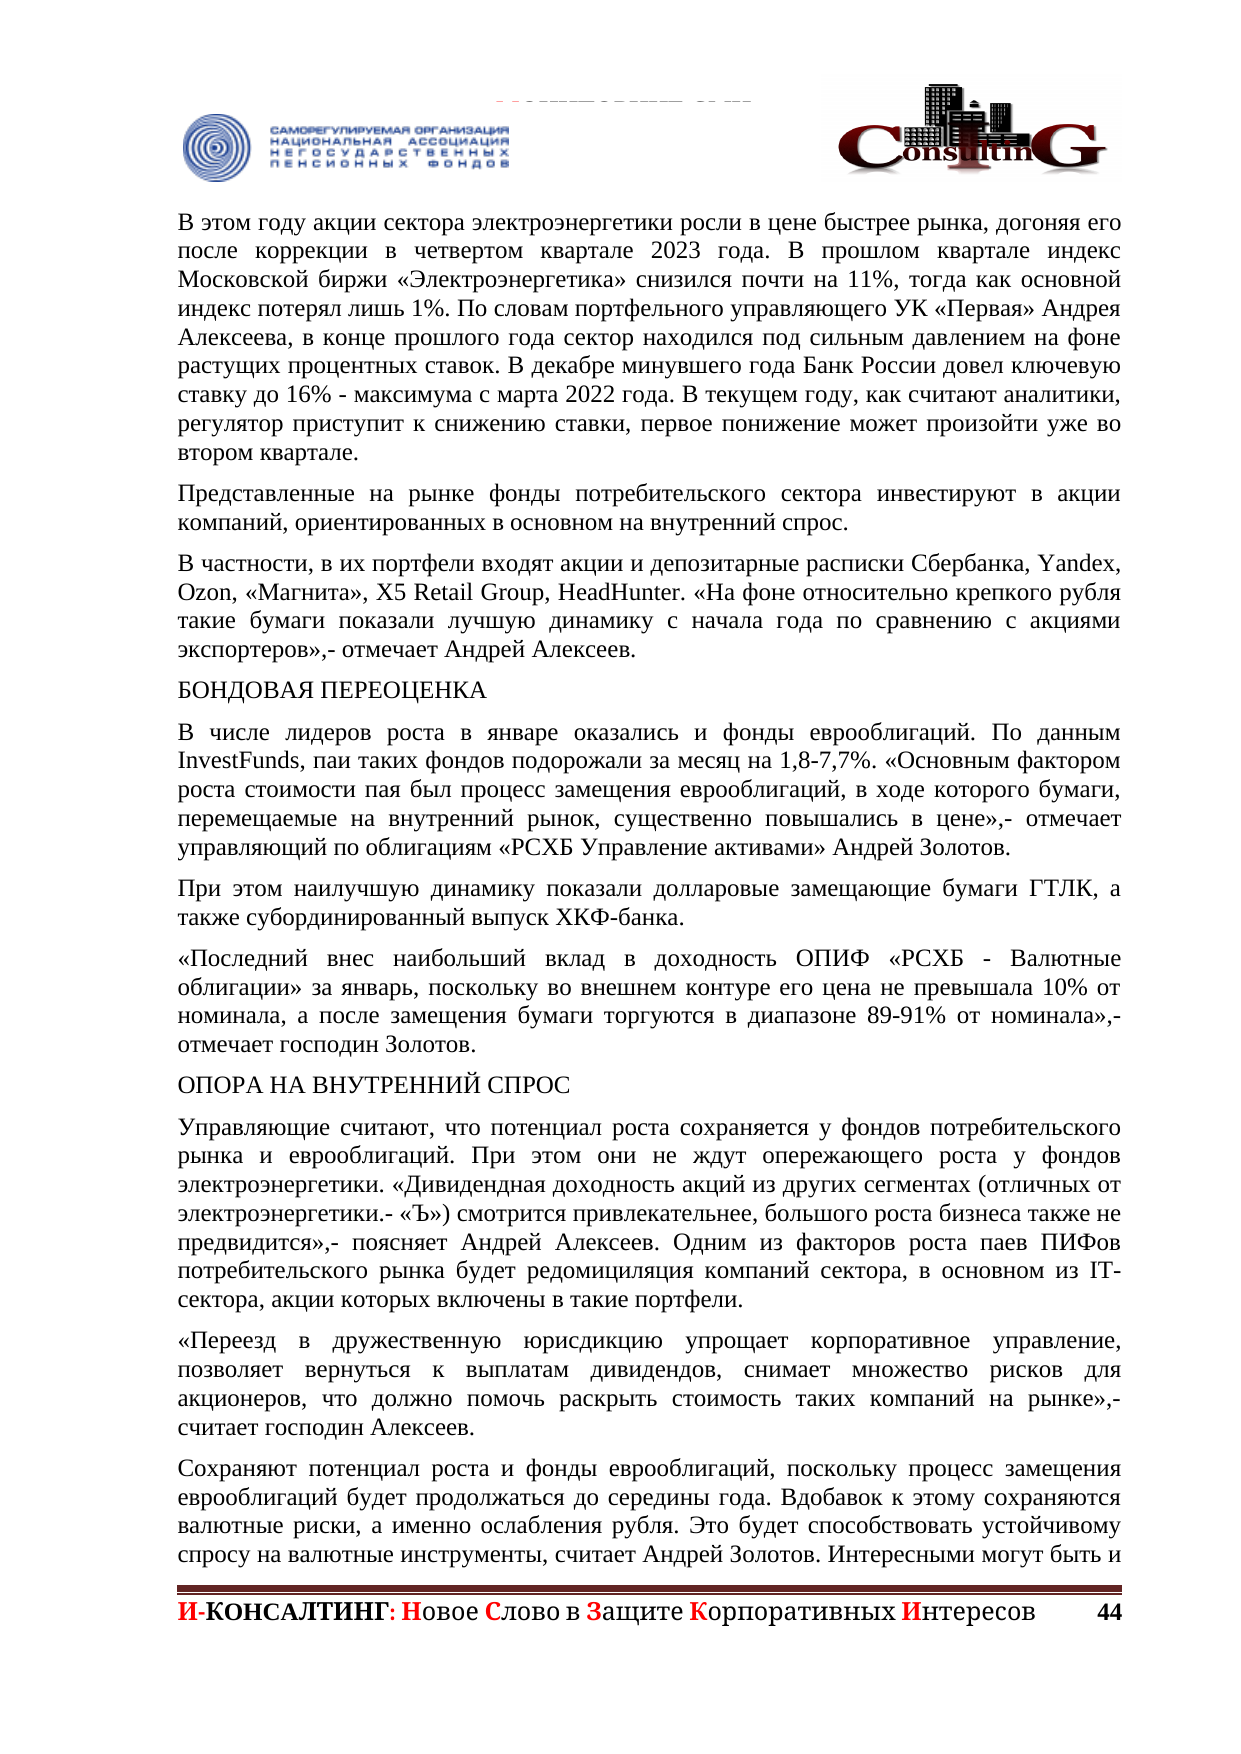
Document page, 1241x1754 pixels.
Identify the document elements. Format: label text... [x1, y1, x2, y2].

text В частности, в их портфели входят акции и депозитарные расписки Сбербанка, Yandex, Ozon, «Магнита», X5 Retail Group, HeadHunter. «На фоне относительно крепкого рубля такие бумаги показали лучшую динамику с начала года по сравнению с акциями экспортеров»,- отмечает Андрей Алексеев. [177, 548, 1122, 663]
text При этом наилучшую динамику показали долларовые замещающие бумаги ГТЛК, а также субординированный выпуск ХКФ-банка. [177, 873, 1122, 931]
text ОПОРА НА ВНУТРЕННИЙ СПРОС [177, 1071, 1122, 1099]
text В числе лидеров роста в январе оказались и фонды еврооблигаций. По данным InvestFunds, паи таких фондов подорожали за месяц на 1,8-7,7%. «Основным фактором роста стоимости пая был процесс замещения еврооблигаций, в ходе которого бумаги, перемещаемые на внутренний рынок, существенно повышались в цене»,- отмечает управляющий по облигациям «РСХБ Управление активами» Андрей Золотов. [177, 717, 1122, 861]
text Управляющие считают, что потенциал роста сохраняется у фондов потребительского рынка и еврооблигаций. При этом они не ждут опережающего роста у фондов электроэнергетики. «Дивидендная доходность акций из других сегментах (отличных от электроэнергетики.- «Ъ») смотрится привлекательнее, большого роста бизнеса также не предвидится»,- поясняет Андрей Алексеев. Одним из факторов роста паев ПИФов потребительского рынка будет редомициляция компаний сектора, в основном из IT-сектора, акции которых включены в такие портфели. [177, 1112, 1122, 1313]
text В этом году акции сектора электроэнергетики росли в цене быстрее рынка, догоняя его после коррекции в четвертом квартале 2023 года. В прошлом квартале индекс Московской биржи «Электроэнергетика» снизился почти на 11%, тогда как основной индекс потерял лишь 1%. По словам портфельного управляющего УК «Первая» Андрея Алексеева, в конце прошлого года сектор находился под сильным давлением на фоне растущих процентных ставок. В декабре минувшего года Банк России довел ключевую ставку до 16% - максимума с марта 2022 года. В текущем году, как считают аналитики, регулятор приступит к снижению ставки, первое понижение может произойти уже во втором квартале. [177, 207, 1122, 466]
text «Последний внес наибольший вклад в доходность ОПИФ «РСХБ - Валютные облигации» за январь, поскольку во внешнем контуре его цена не превышала 10% от номинала, а после замещения бумаги торгуются в диапазоне 89-91% от номинала»,- отмечает господин Золотов. [177, 943, 1122, 1058]
text Представленные на рынке фонды потребительского сектора инвестируют в акции компаний, ориентированных в основном на внутренний спрос. [177, 478, 1122, 536]
text БОНДОВАЯ ПЕРЕОЦЕНКА [177, 676, 1122, 704]
text «Переезд в дружественную юрисдикцию упрощает корпоративное управление, позволяет вернуться к выплатам дивидендов, снимает множество рисков для акционеров, что должно помочь раскрыть стоимость таких компаний на рынке»,- считает господин Алексеев. [177, 1326, 1122, 1441]
picture [183, 114, 509, 182]
picture [821, 73, 1122, 182]
